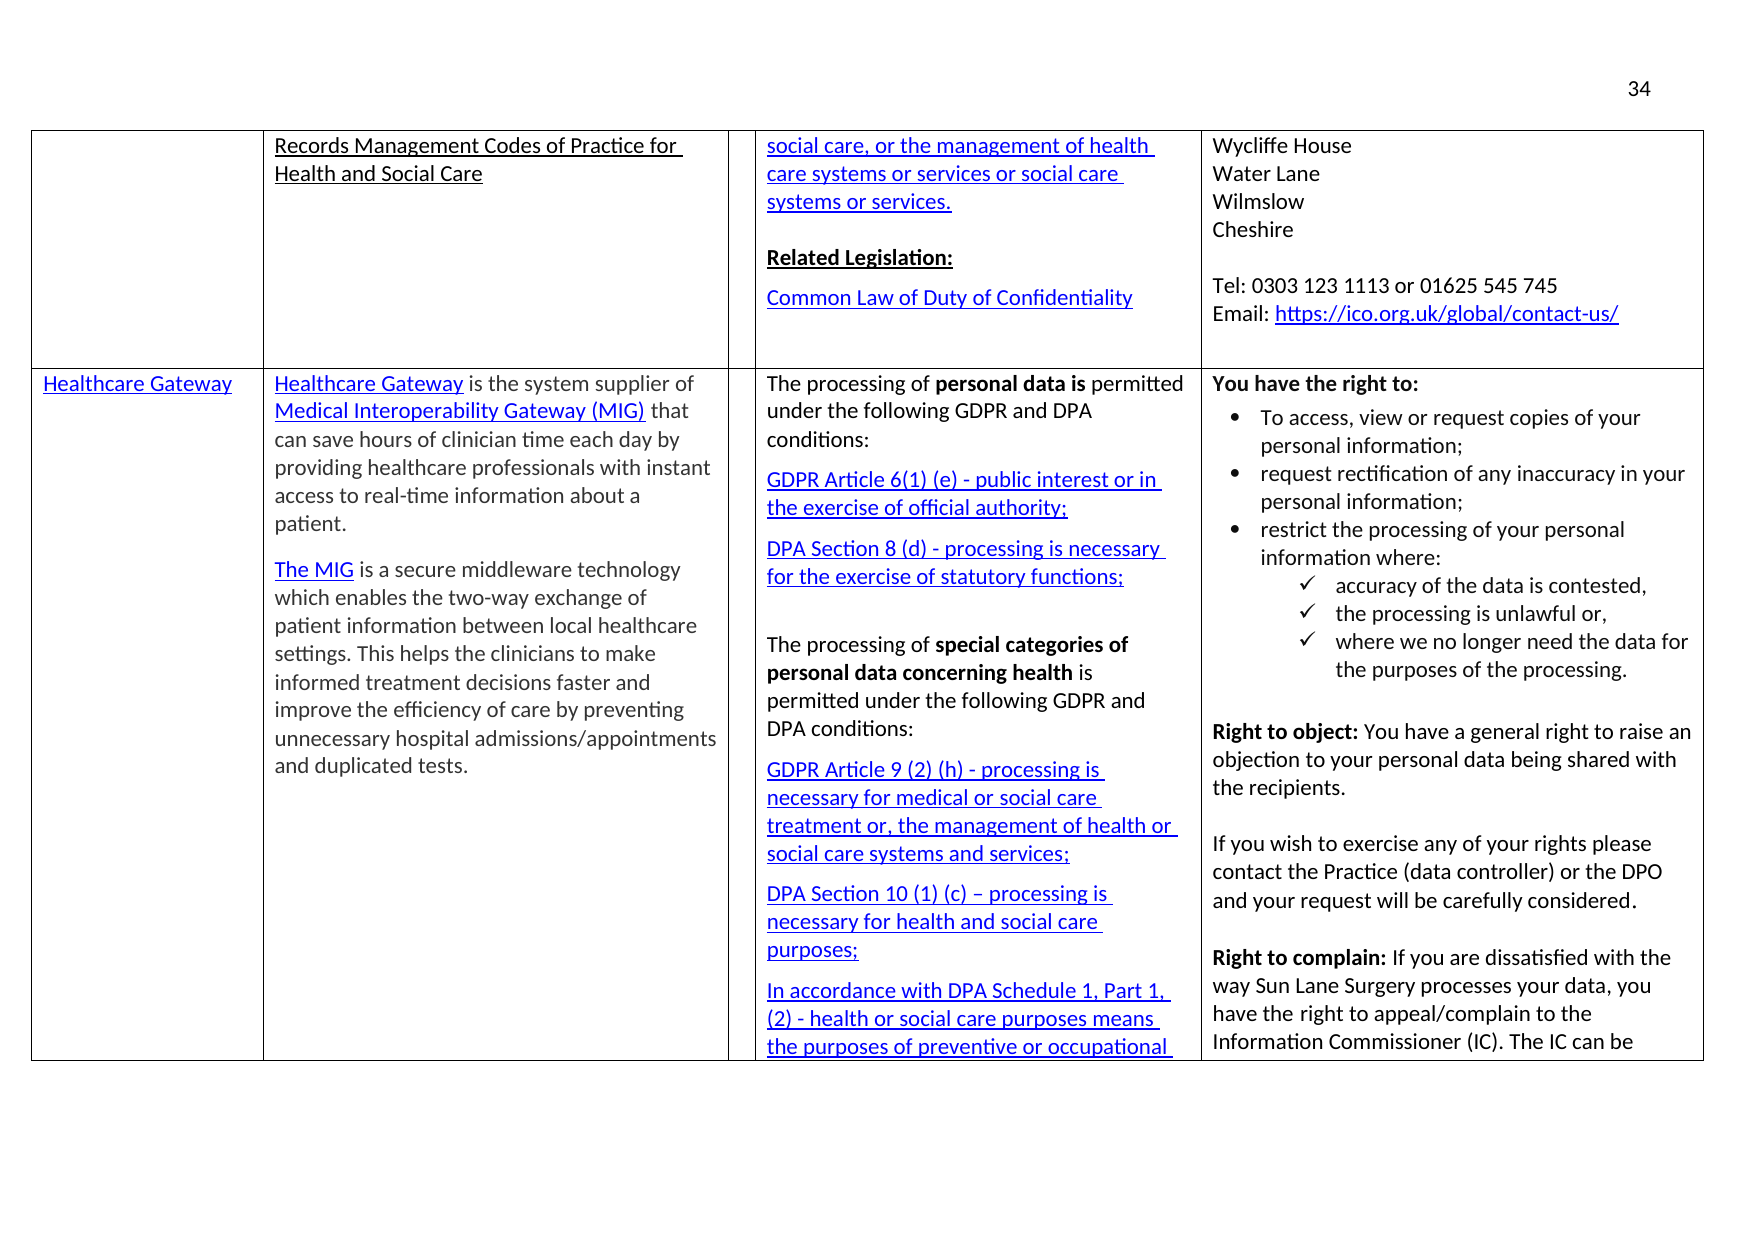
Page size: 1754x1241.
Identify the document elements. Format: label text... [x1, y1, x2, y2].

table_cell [1202, 369, 1703, 1060]
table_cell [756, 369, 1201, 1060]
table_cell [1202, 131, 1703, 368]
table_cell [32, 131, 263, 368]
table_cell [264, 369, 728, 1060]
table_cell [729, 131, 755, 368]
table_cell Healthcare Gateway [32, 369, 263, 1060]
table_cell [264, 131, 728, 368]
table_cell [729, 369, 755, 1060]
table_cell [756, 131, 1201, 368]
